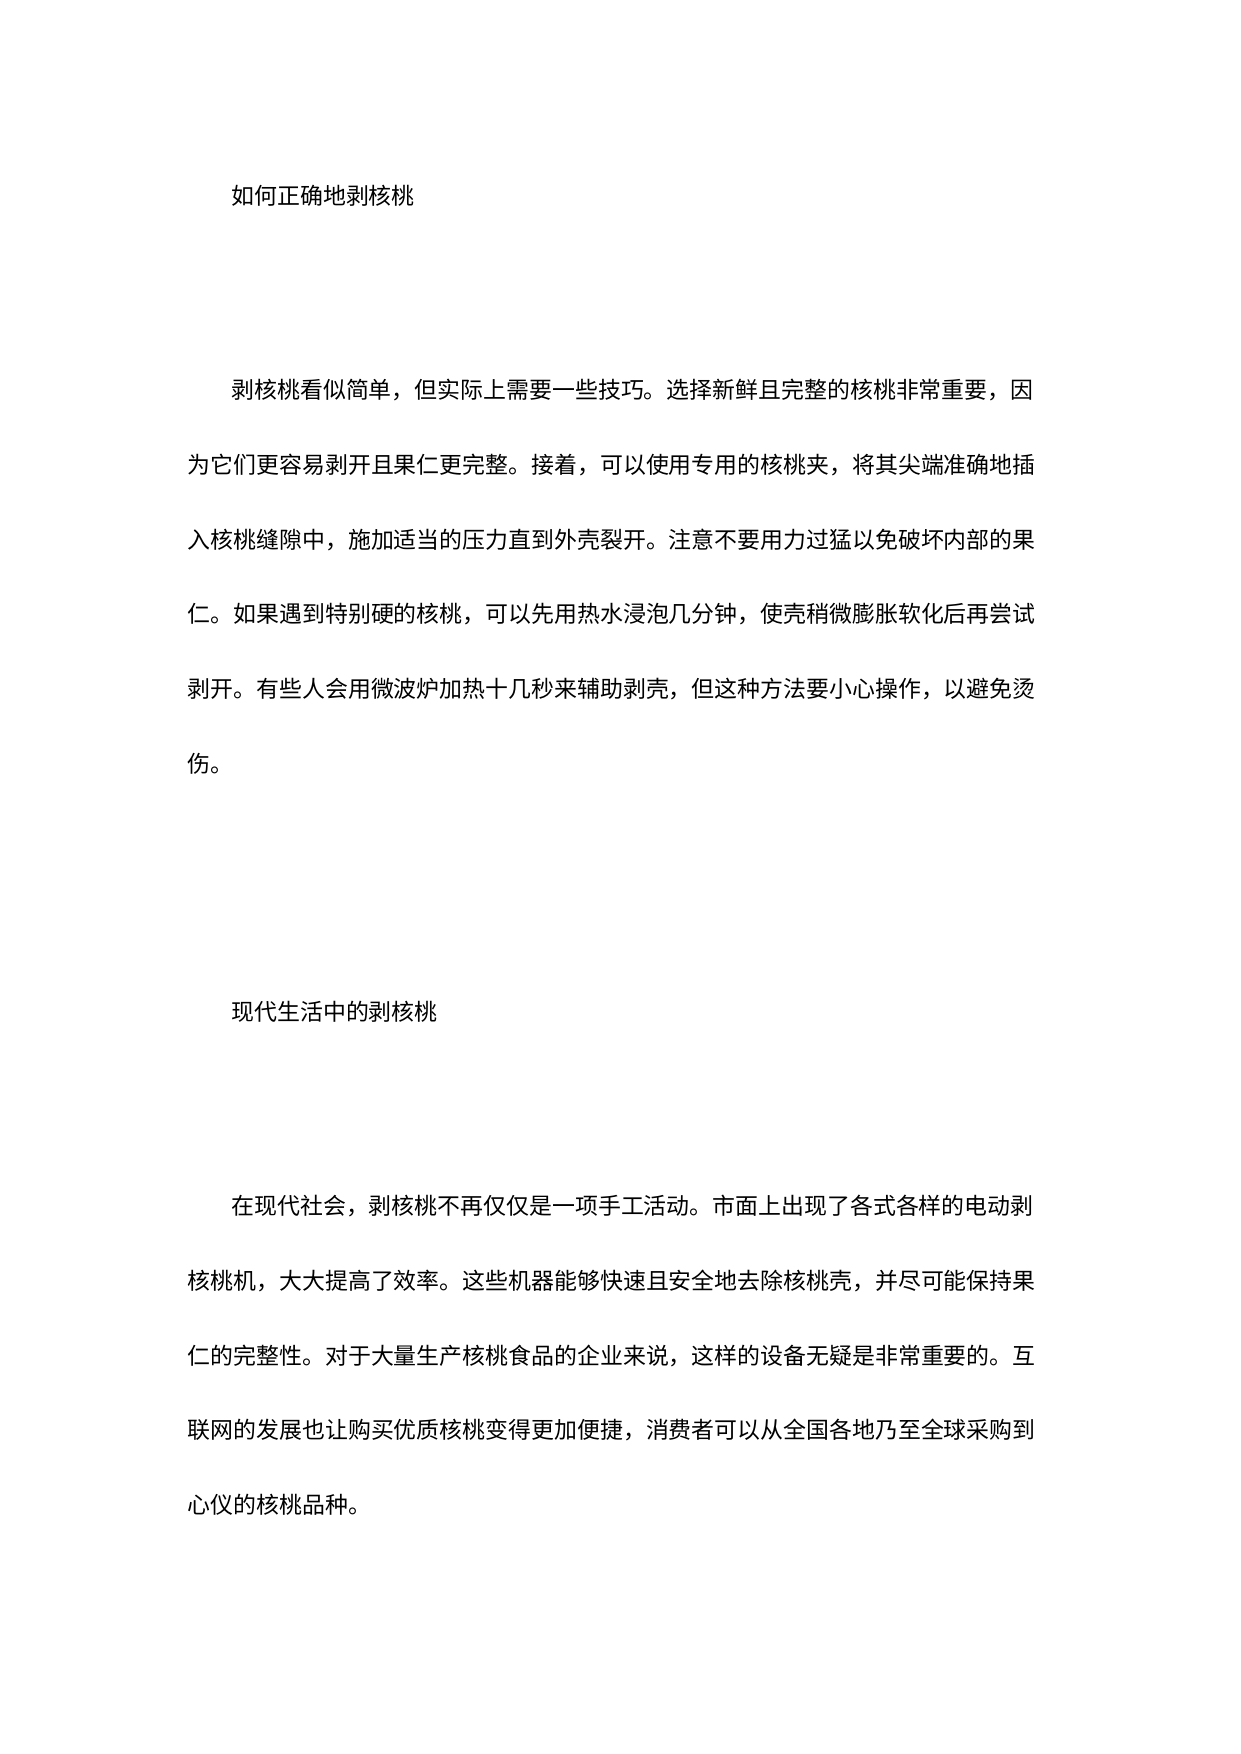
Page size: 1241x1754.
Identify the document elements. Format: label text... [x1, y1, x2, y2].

text 剥核桃看似简单，但实际上需要一些技巧。选择新鲜且完整的核桃非常重要，因为它们更容易剥开且果仁更完整。接着，可以使用专用的核桃夹，将其尖端准确地插入核桃缝隙中，施加适当的压力直到外壳裂开。注意不要用力过猛以免破坏内部的果仁。如果遇到特别硬的核桃，可以先用热水浸泡几分钟，使壳稍微膨胀软化后再尝试剥开。有些人会用微波炉加热十几秒来辅助剥壳，但这种方法要小心操作，以避免烫伤。 [187, 356, 1053, 795]
text 现代生活中的剥核桃 [187, 978, 1053, 1043]
text 在现代社会，剥核桃不再仅仅是一项手工活动。市面上出现了各式各样的电动剥核桃机，大大提高了效率。这些机器能够快速且安全地去除核桃壳，并尽可能保持果仁的完整性。对于大量生产核桃食品的企业来说，这样的设备无疑是非常重要的。互联网的发展也让购买优质核桃变得更加便捷，消费者可以从全国各地乃至全球采购到心仪的核桃品种。 [187, 1172, 1053, 1536]
text 如何正确地剥核桃 [187, 162, 1053, 227]
